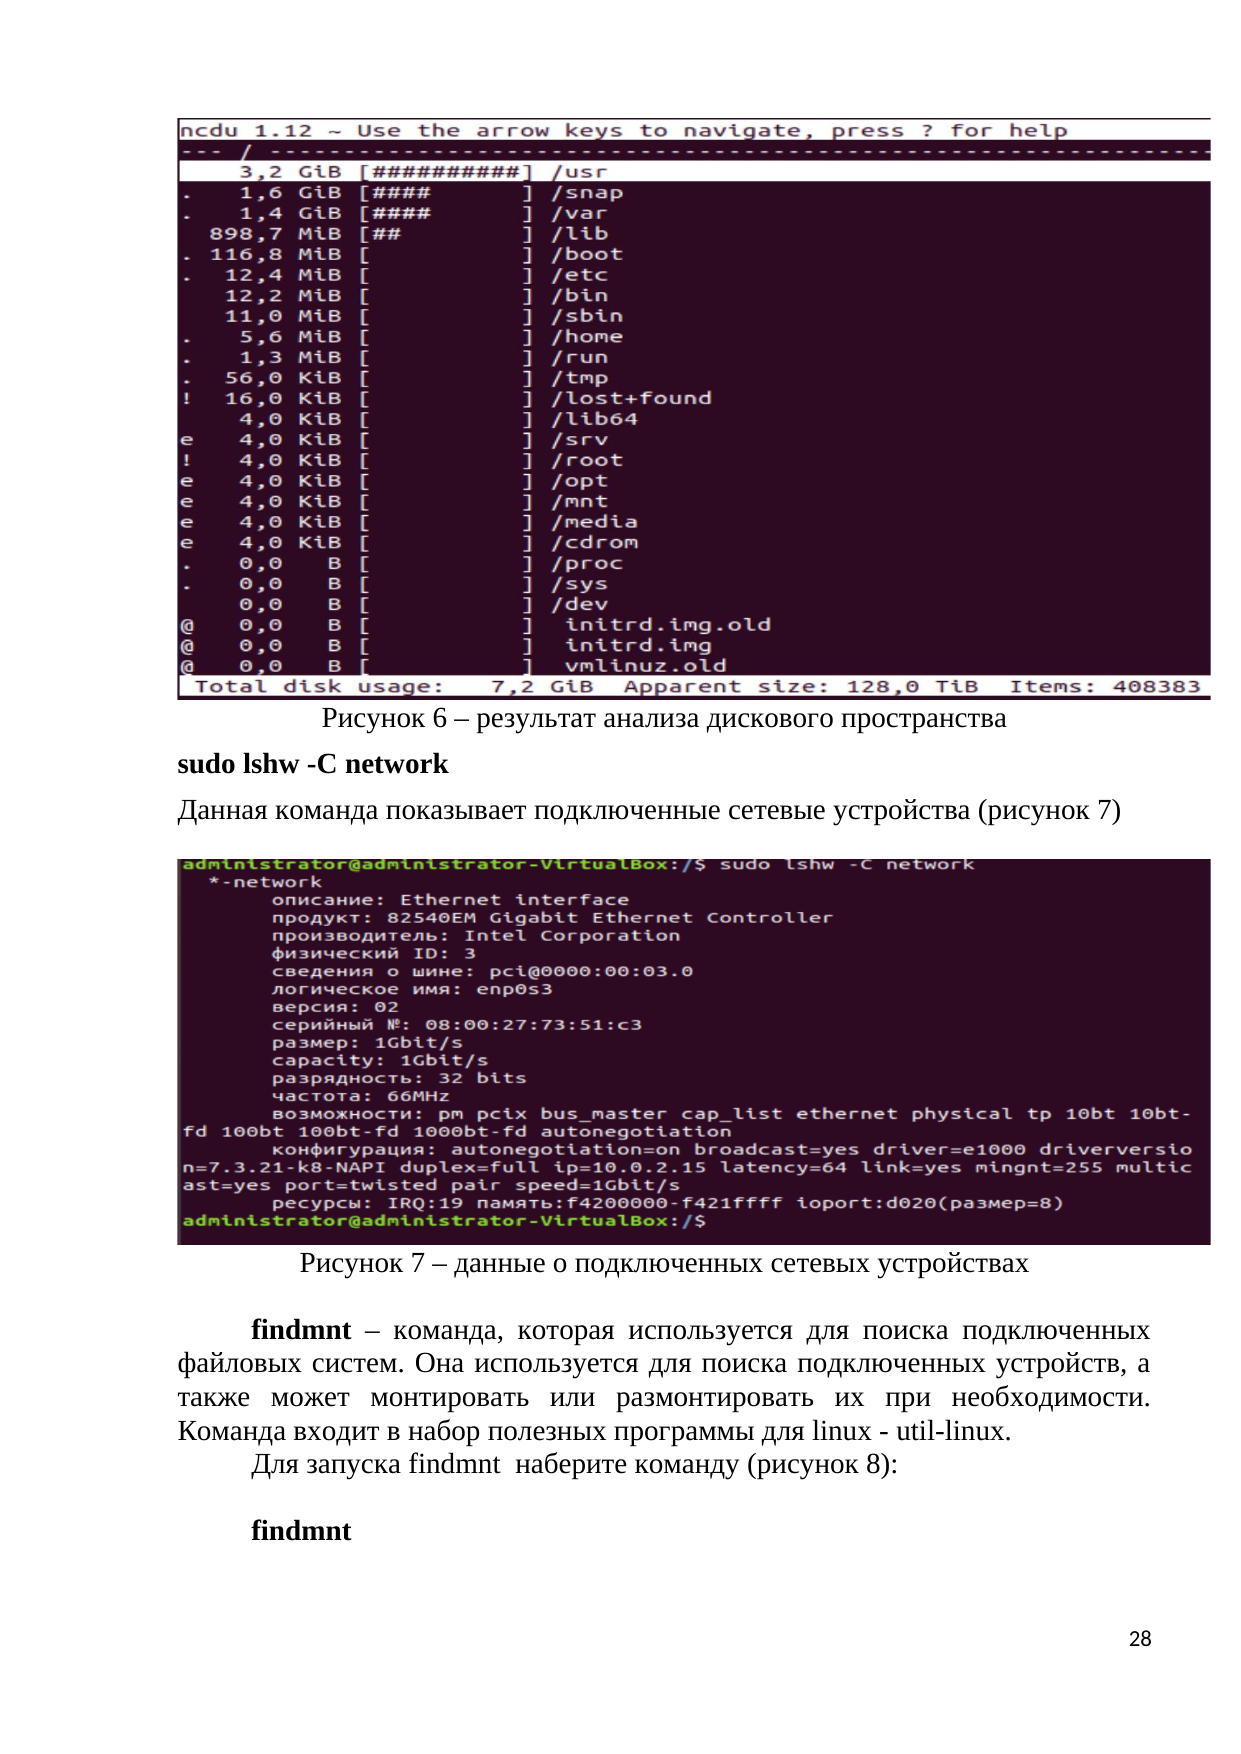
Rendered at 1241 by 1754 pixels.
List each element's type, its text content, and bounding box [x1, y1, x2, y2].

picture [177, 118, 1211, 700]
picture [177, 859, 1211, 1245]
text Рисунок 7 – данные о подключенных сетевых устройствах [177, 1245, 1152, 1278]
text Рисунок 6 – результат анализа дискового пространства [177, 700, 1152, 733]
text findmnt – команда, которая используется для поиска подключенных файловых систем. Она используется для поиска подключенных устройств, а также может монтировать или размонтировать их при необходимости. Команда входит в набор полезных программы для linux - util-linux. [177, 1312, 1152, 1446]
text findmnt [177, 1513, 1152, 1547]
text Для запуска findmnt наберите команду (рисунок 8): [177, 1446, 1152, 1480]
text sudo lshw -C network [177, 746, 1152, 779]
text Данная команда показывает подключенные сетевые устройства (рисунок 7) [177, 792, 1152, 826]
